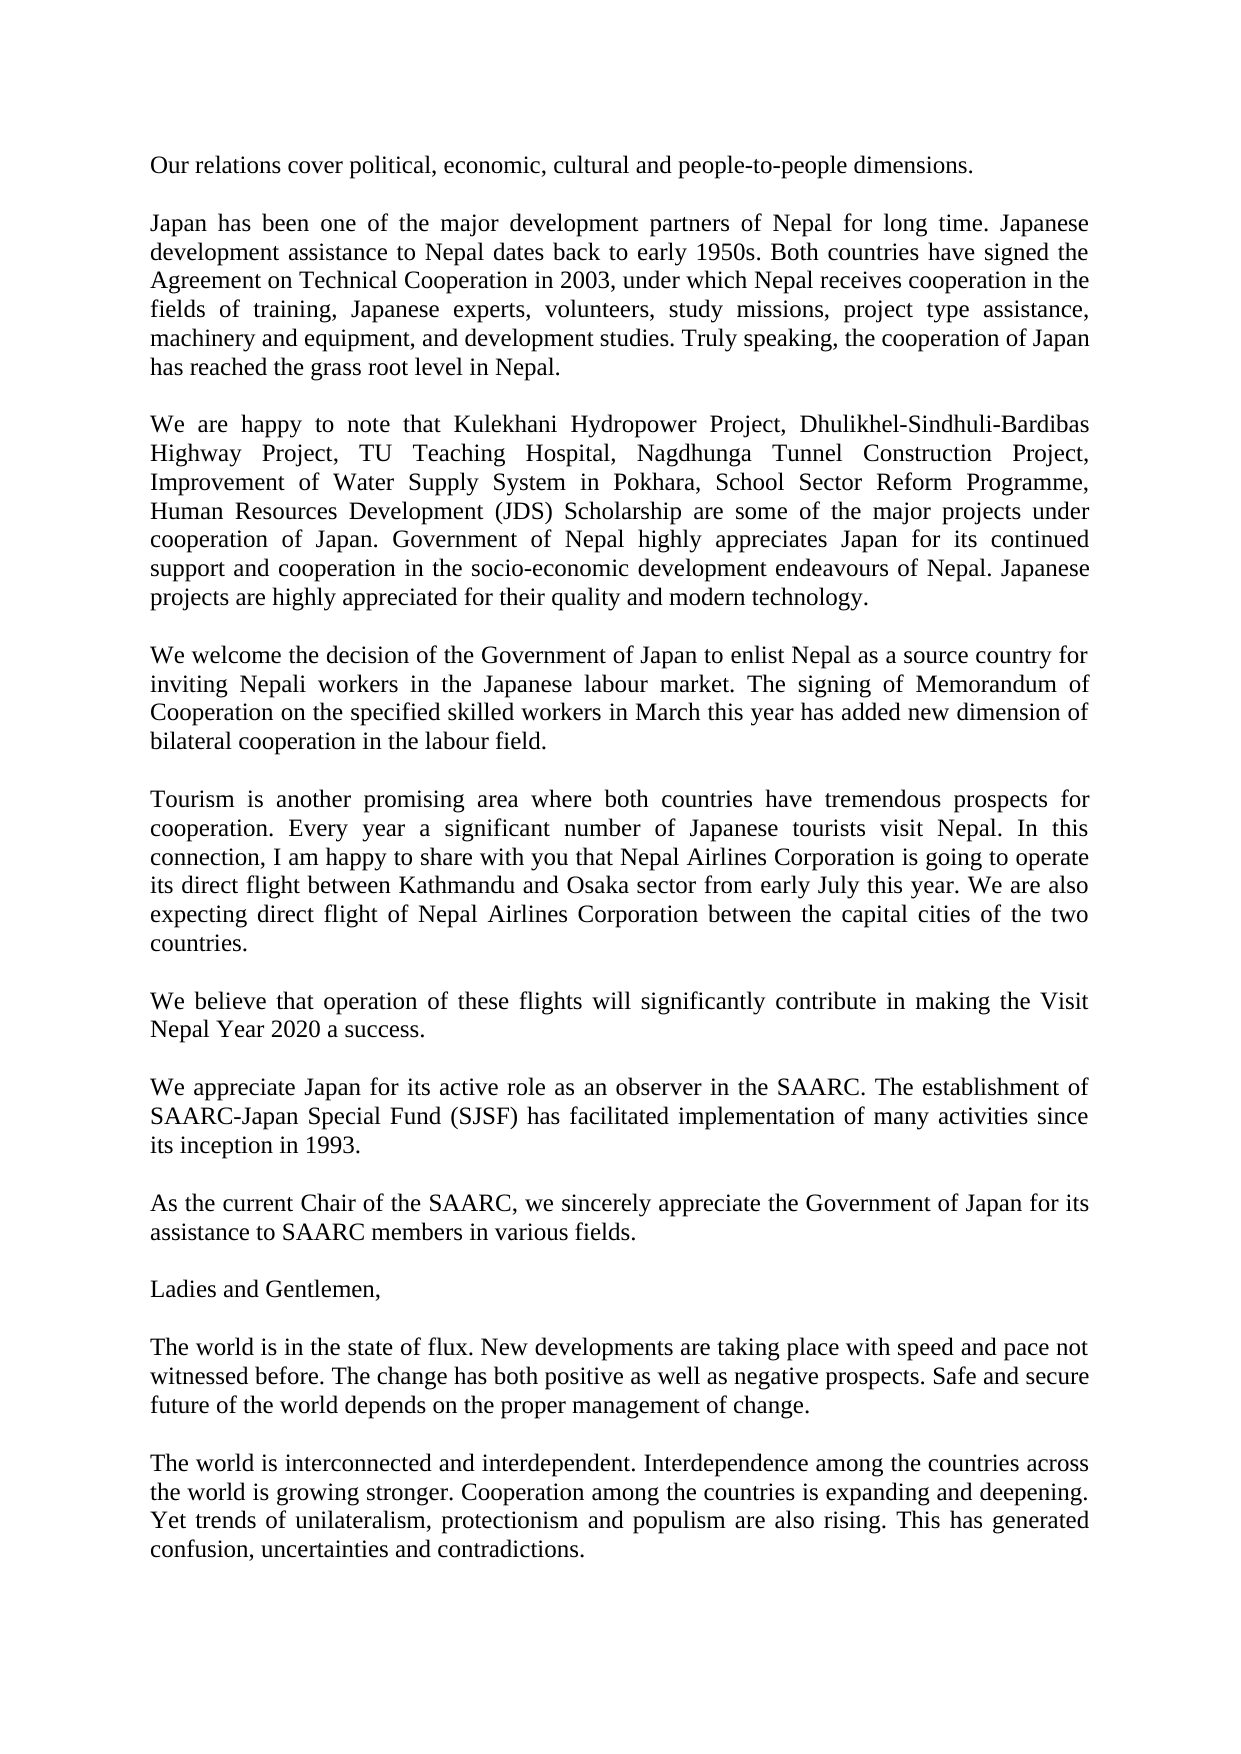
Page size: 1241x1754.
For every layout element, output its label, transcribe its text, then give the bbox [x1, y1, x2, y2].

text Japan has been one of the major development partners of Nepal for long time. Japanese development assistance to Nepal dates back to early 1950s. Both countries have signed the Agreement on Technical Cooperation in 2003, under which Nepal receives cooperation in the fields of training, Japanese experts, volunteers, study missions, project type assistance, machinery and equipment, and development studies. Truly speaking, the cooperation of Japan has reached the grass root level in Nepal. [150, 208, 1090, 380]
text Our relations cover political, economic, cultural and people-to-people dimensions. [150, 150, 1090, 179]
text We are happy to note that Kulekhani Hydropower Project, Dhulikhel-Sindhuli-Bardibas Highway Project, TU Teaching Hospital, Nagdhunga Tunnel Construction Project, Improvement of Water Supply System in Pokhara, School Sector Reform Programme, Human Resources Development (JDS) Scholarship are some of the major projects under cooperation of Japan. Government of Nepal highly appreciates Japan for its continued support and cooperation in the socio-economic development endeavours of Nepal. Japanese projects are highly appreciated for their quality and modern technology. [150, 409, 1090, 611]
text As the current Chair of the SAARC, we sincerely appreciate the Government of Japan for its assistance to SAARC members in various fields. [150, 1188, 1090, 1245]
text The world is interconnected and interdependent. Interdependence among the countries across the world is growing stronger. Cooperation among the countries is expanding and deepening. Yet trends of unilateralism, protectionism and populism are also rising. This has generated confusion, uncertainties and contradictions. [150, 1448, 1090, 1563]
text Ladies and Gentlemen, [150, 1274, 1090, 1303]
text We appreciate Japan for its active role as an observer in the SAARC. The establishment of SAARC-Japan Special Fund (SJSF) has facilitated implementation of many activities since its inception in 1993. [150, 1072, 1090, 1159]
text The world is in the state of flux. New developments are taking place with speed and pace not witnessed before. The change has both positive as well as negative prospects. Safe and secure future of the world depends on the proper management of change. [150, 1332, 1090, 1419]
text Tourism is another promising area where both countries have tremendous prospects for cooperation. Every year a significant number of Japanese tourists visit Nepal. In this connection, I am happy to share with you that Nepal Airlines Corporation is going to operate its direct flight between Kathmandu and Osaka sector from early July this year. We are also expecting direct flight of Nepal Airlines Corporation between the capital cities of the two countries. [150, 784, 1090, 957]
text We believe that operation of these flights will significantly contribute in making the Visit Nepal Year 2020 a success. [150, 986, 1090, 1043]
text We welcome the decision of the Government of Japan to enlist Nepal as a source country for inviting Nepali workers in the Japanese labour market. The signing of Memorandum of Cooperation on the specified skilled workers in March this year has added new dimension of bilateral cooperation in the labour field. [150, 640, 1090, 755]
